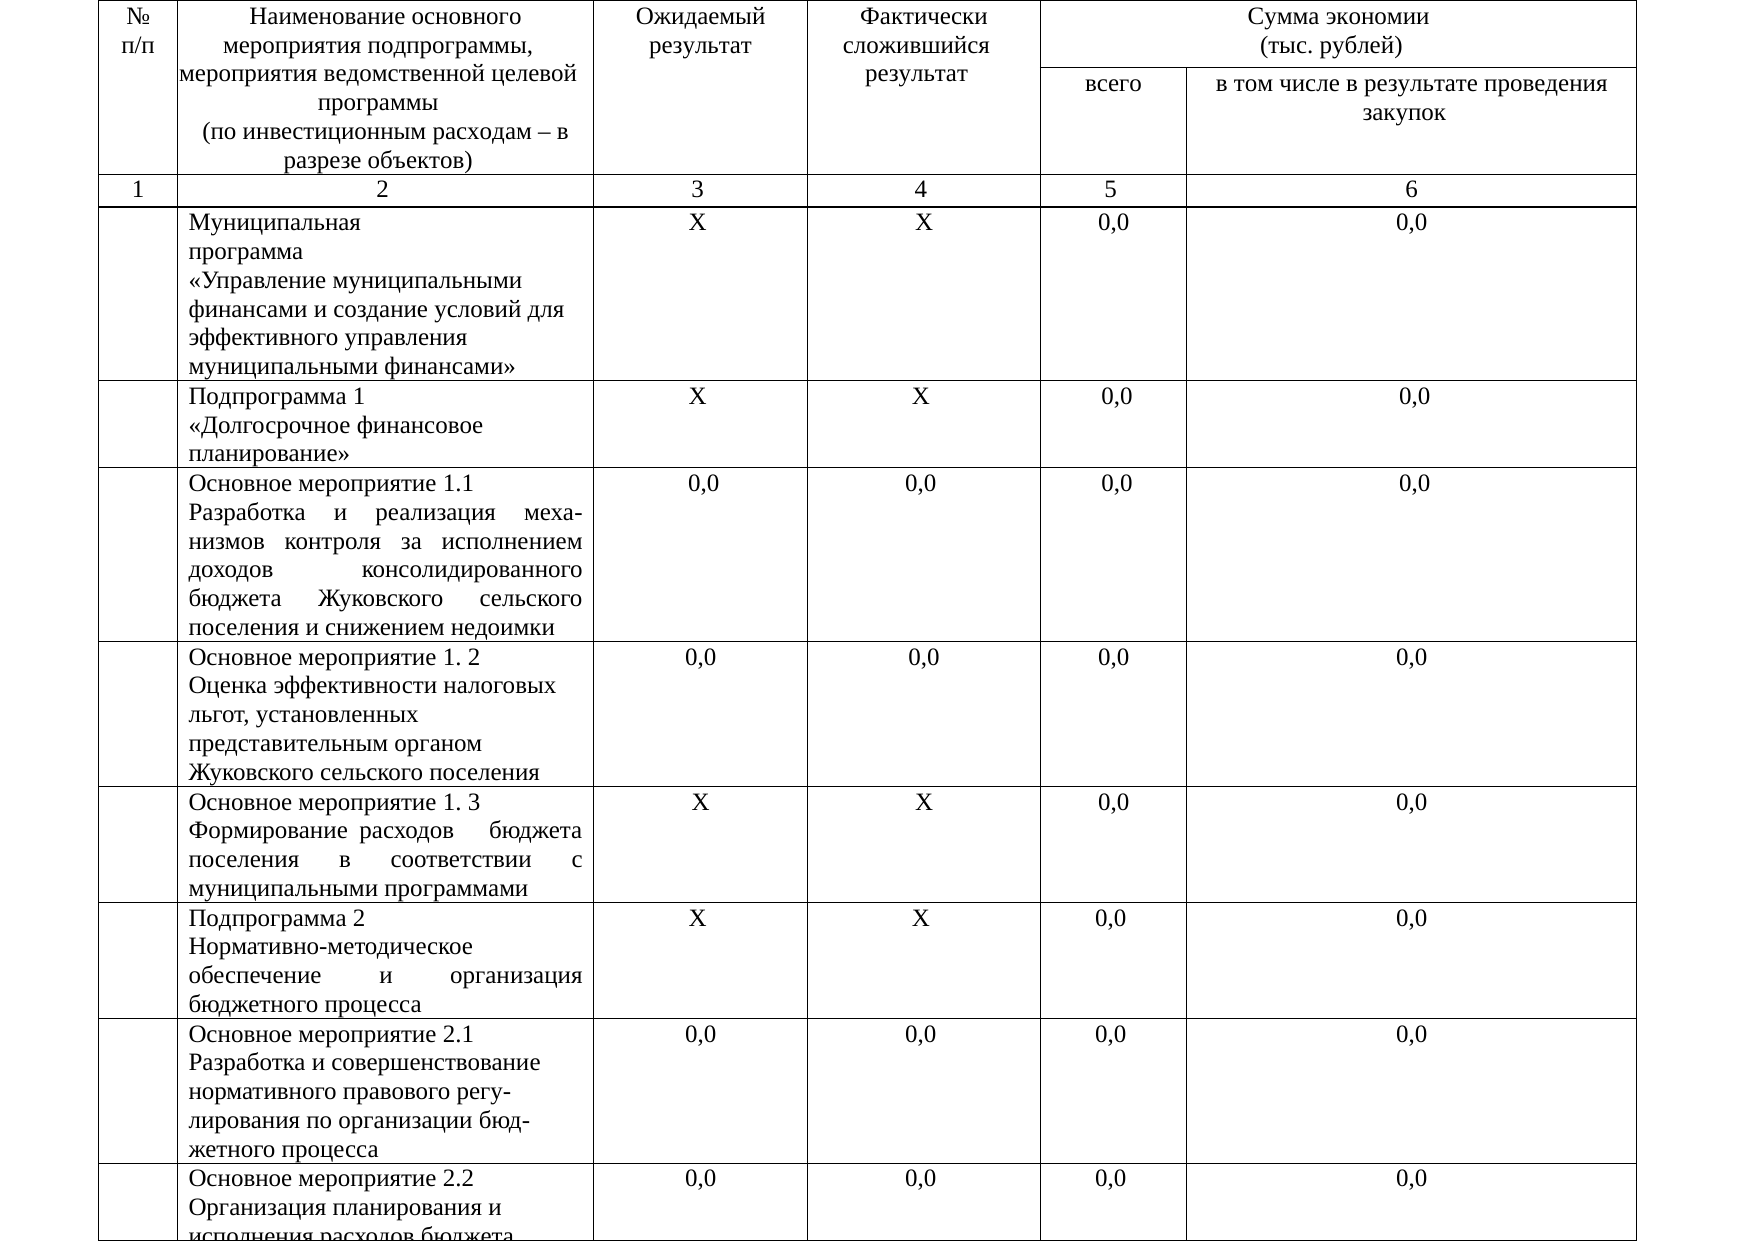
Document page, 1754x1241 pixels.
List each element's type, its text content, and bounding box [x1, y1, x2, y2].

table_cell [99, 1164, 177, 1240]
table_cell 2 [178, 175, 593, 206]
table_cell Х [594, 208, 807, 380]
table_cell 3 [594, 175, 807, 206]
table_header № п/п [99, 1, 177, 173]
table_cell 0,0 [594, 468, 807, 641]
table_cell 1 [99, 175, 177, 206]
table_cell Х [808, 381, 1040, 467]
table_cell 4 [808, 175, 1040, 206]
table_cell Основное мероприятие 1. 2 Оценка эффективности налоговых льгот, установленных представительным органом Жуковского сельского поселения [178, 642, 593, 786]
table_header Фактически сложившийся результат [808, 1, 1040, 173]
table_cell [99, 642, 177, 786]
table_cell 0,0 [808, 642, 1040, 786]
table_cell Подпрограмма 2 Нормативно-методическое обеспечение и организация бюджетного процесса [178, 903, 593, 1018]
table_cell Х [594, 903, 807, 1018]
table_cell Основное мероприятие 1. 3 Формирование расходов бюджета поселения в соответствии с муниципальными программами [178, 787, 593, 902]
table_cell [99, 381, 177, 467]
table_cell 0,0 [594, 1164, 807, 1240]
table_cell 0,0 [808, 468, 1040, 641]
table_cell 0,0 [1041, 381, 1186, 467]
table_cell всего [1041, 68, 1186, 173]
table_cell 6 [1187, 175, 1636, 206]
table_cell 0,0 [1187, 787, 1636, 902]
table_cell 0,0 [808, 1164, 1040, 1240]
table_cell 0,0 [594, 642, 807, 786]
table_cell Подпрограмма 1 «Долгосрочное финансовое планирование» [178, 381, 593, 467]
table_cell 0,0 [1187, 468, 1636, 641]
table_cell 0,0 [1187, 208, 1636, 380]
table_cell [99, 787, 177, 902]
table_cell 0,0 [1187, 642, 1636, 786]
table_cell Х [594, 381, 807, 467]
table_cell Х [808, 903, 1040, 1018]
table_cell Х [808, 787, 1040, 902]
table_cell [99, 468, 177, 641]
table_cell [99, 903, 177, 1018]
table_header Ожидаемый результат [594, 1, 807, 173]
table_cell в том числе в результате проведения закупок [1187, 68, 1636, 173]
table_cell 0,0 [1041, 208, 1186, 380]
table_cell 0,0 [1187, 1164, 1636, 1240]
table_cell 0,0 [1041, 468, 1186, 641]
table_cell 5 [1041, 175, 1186, 206]
table_header Сумма экономии (тыс. рублей) [1041, 1, 1636, 67]
table_cell Муниципальная программа «Управление муниципальными финансами и создание условий для эффективного управления муниципальными финансами» [178, 208, 593, 380]
table_header Наименование основного мероприятия подпрограммы, мероприятия ведомственной целевой программы (по инвестиционным расходам – в разрезе объектов) [178, 1, 593, 173]
table_cell 0,0 [1041, 903, 1186, 1018]
table_cell 0,0 [1187, 903, 1636, 1018]
table_cell Основное мероприятие 2.2 Организация планирования и исполнения расходов бюджета поселения [178, 1164, 593, 1240]
table_cell 0,0 [1041, 1019, 1186, 1162]
table_cell Основное мероприятие 1.1 Разработка и реализация механизмов контроля за исполнением доходов консолидированного бюджета Жуковского сельского поселения и снижением недоимки [178, 468, 593, 641]
table_cell Х [594, 787, 807, 902]
table_cell Основное мероприятие 2.1 Разработка и совершенствование нормативного правового регулирования по организации бюджетного процесса [178, 1019, 593, 1162]
table_cell 0,0 [1041, 642, 1186, 786]
table_cell 0,0 [808, 1019, 1040, 1162]
table_cell [99, 1019, 177, 1162]
table_cell 0,0 [1187, 1019, 1636, 1162]
table_cell 0,0 [594, 1019, 807, 1162]
table_cell [99, 208, 177, 380]
table_cell 0,0 [1187, 381, 1636, 467]
table_cell 0,0 [1041, 787, 1186, 902]
table_cell 0,0 [1041, 1164, 1186, 1240]
table_cell Х [808, 208, 1040, 380]
